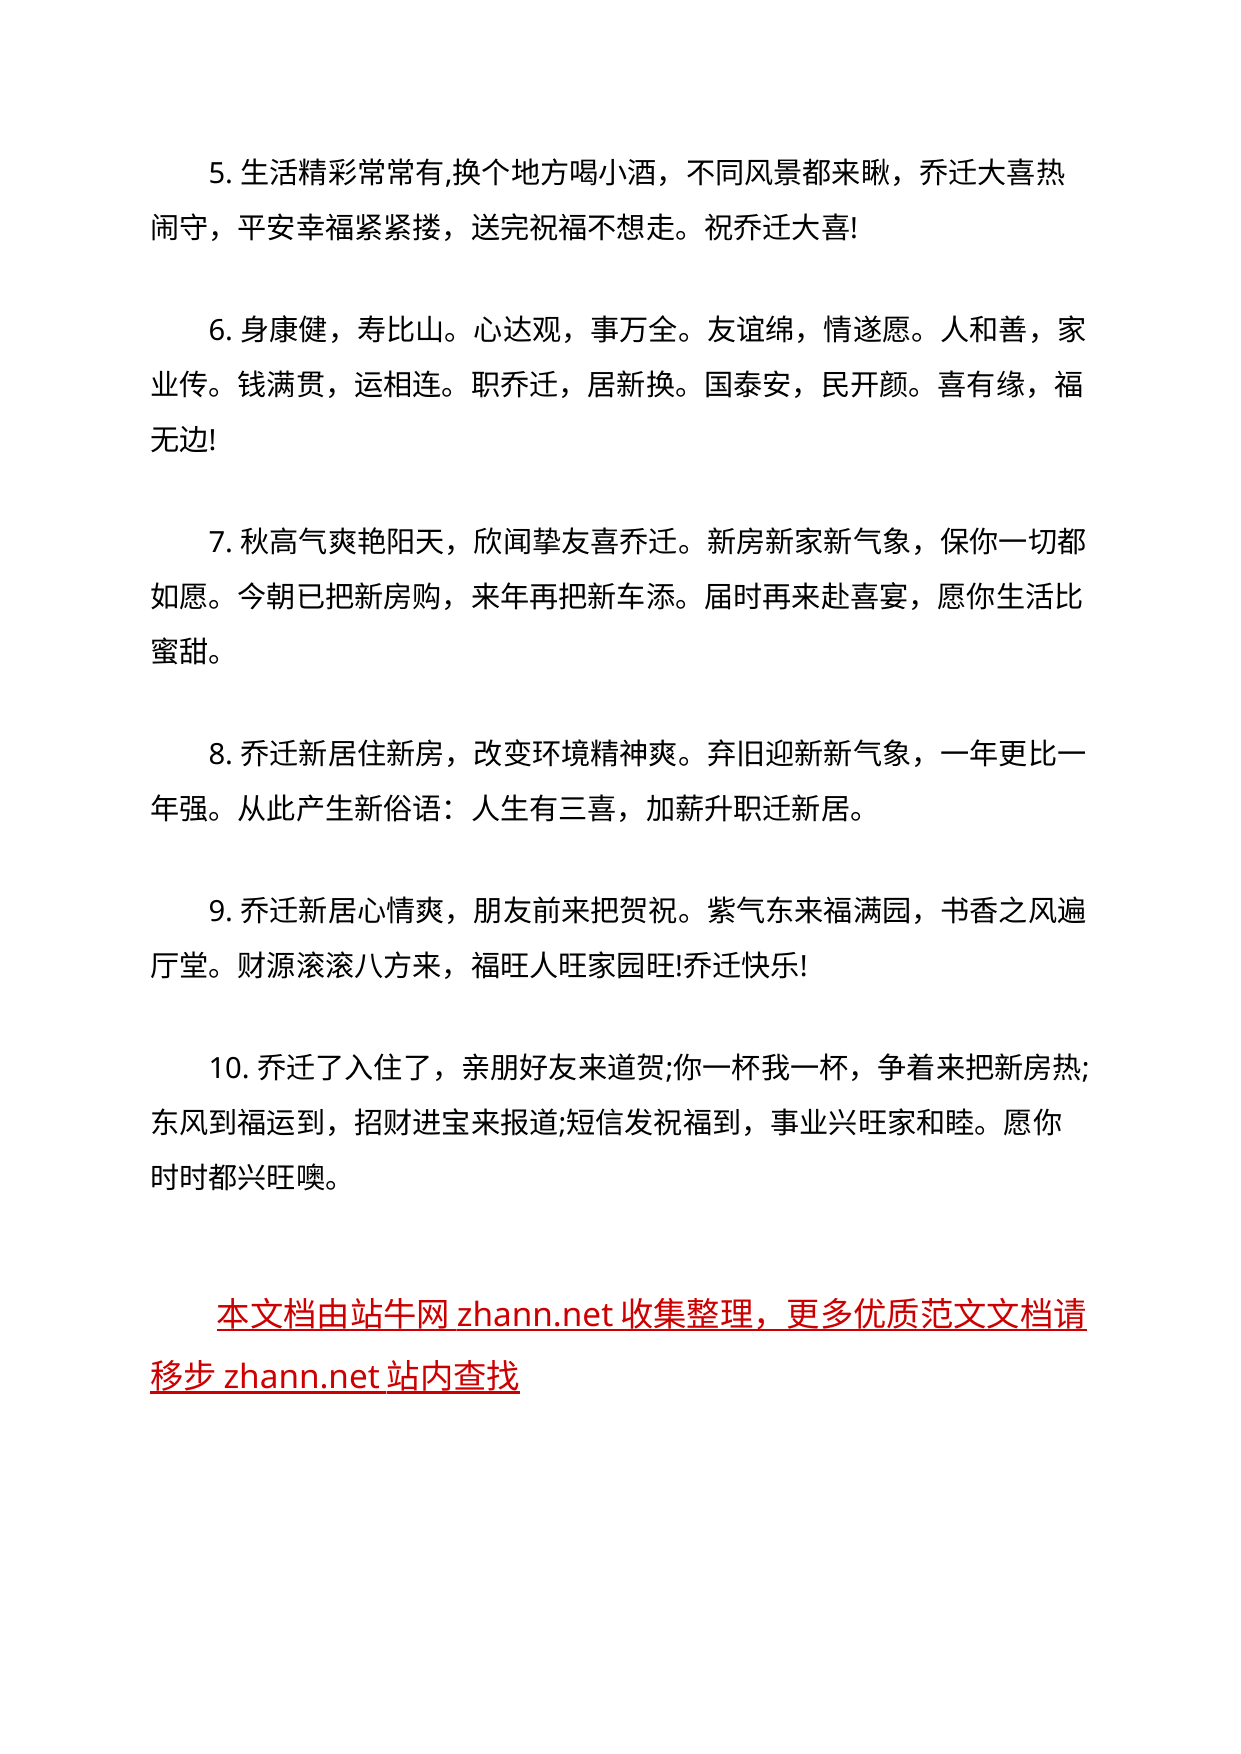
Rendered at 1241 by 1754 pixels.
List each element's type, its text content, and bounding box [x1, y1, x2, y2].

text 8. 乔迁新居住新房，改变环境精神爽。弃旧迎新新气象，一年更比一年强。从此产生新俗语：人生有三喜，加薪升职迁新居。 [150, 731, 1090, 828]
text 9. 乔迁新居心情爽，朋友前来把贺祝。紫气东来福满园，书香之风遍厅堂。财源滚滚八方来，福旺人旺家园旺!乔迁快乐! [150, 887, 1090, 985]
text 本文档由站牛网zhann.net收集整理，更多优质范文文档请移步zhann.net站内查找 [150, 1287, 1090, 1398]
text 10. 乔迁了入住了，亲朋好友来道贺;你一杯我一杯，争着来把新房热;东风到福运到，招财进宝来报道;短信发祝福到，事业兴旺家和睦。愿你时时都兴旺噢。 [150, 1044, 1090, 1197]
text 5. 生活精彩常常有,换个地方喝小酒，不同风景都来瞅，乔迁大喜热闹守，平安幸福紧紧搂，送完祝福不想走。祝乔迁大喜! [150, 150, 1090, 247]
text 7. 秋高气爽艳阳天，欣闻挚友喜乔迁。新房新家新气象，保你一切都如愿。今朝已把新房购，来年再把新车添。届时再来赴喜宴，愿你生活比蜜甜。 [150, 519, 1090, 671]
text 6. 身康健，寿比山。心达观，事万全。友谊绵，情遂愿。人和善，家业传。钱满贯，运相连。职乔迁，居新换。国泰安，民开颜。喜有缘，福无边! [150, 307, 1090, 459]
